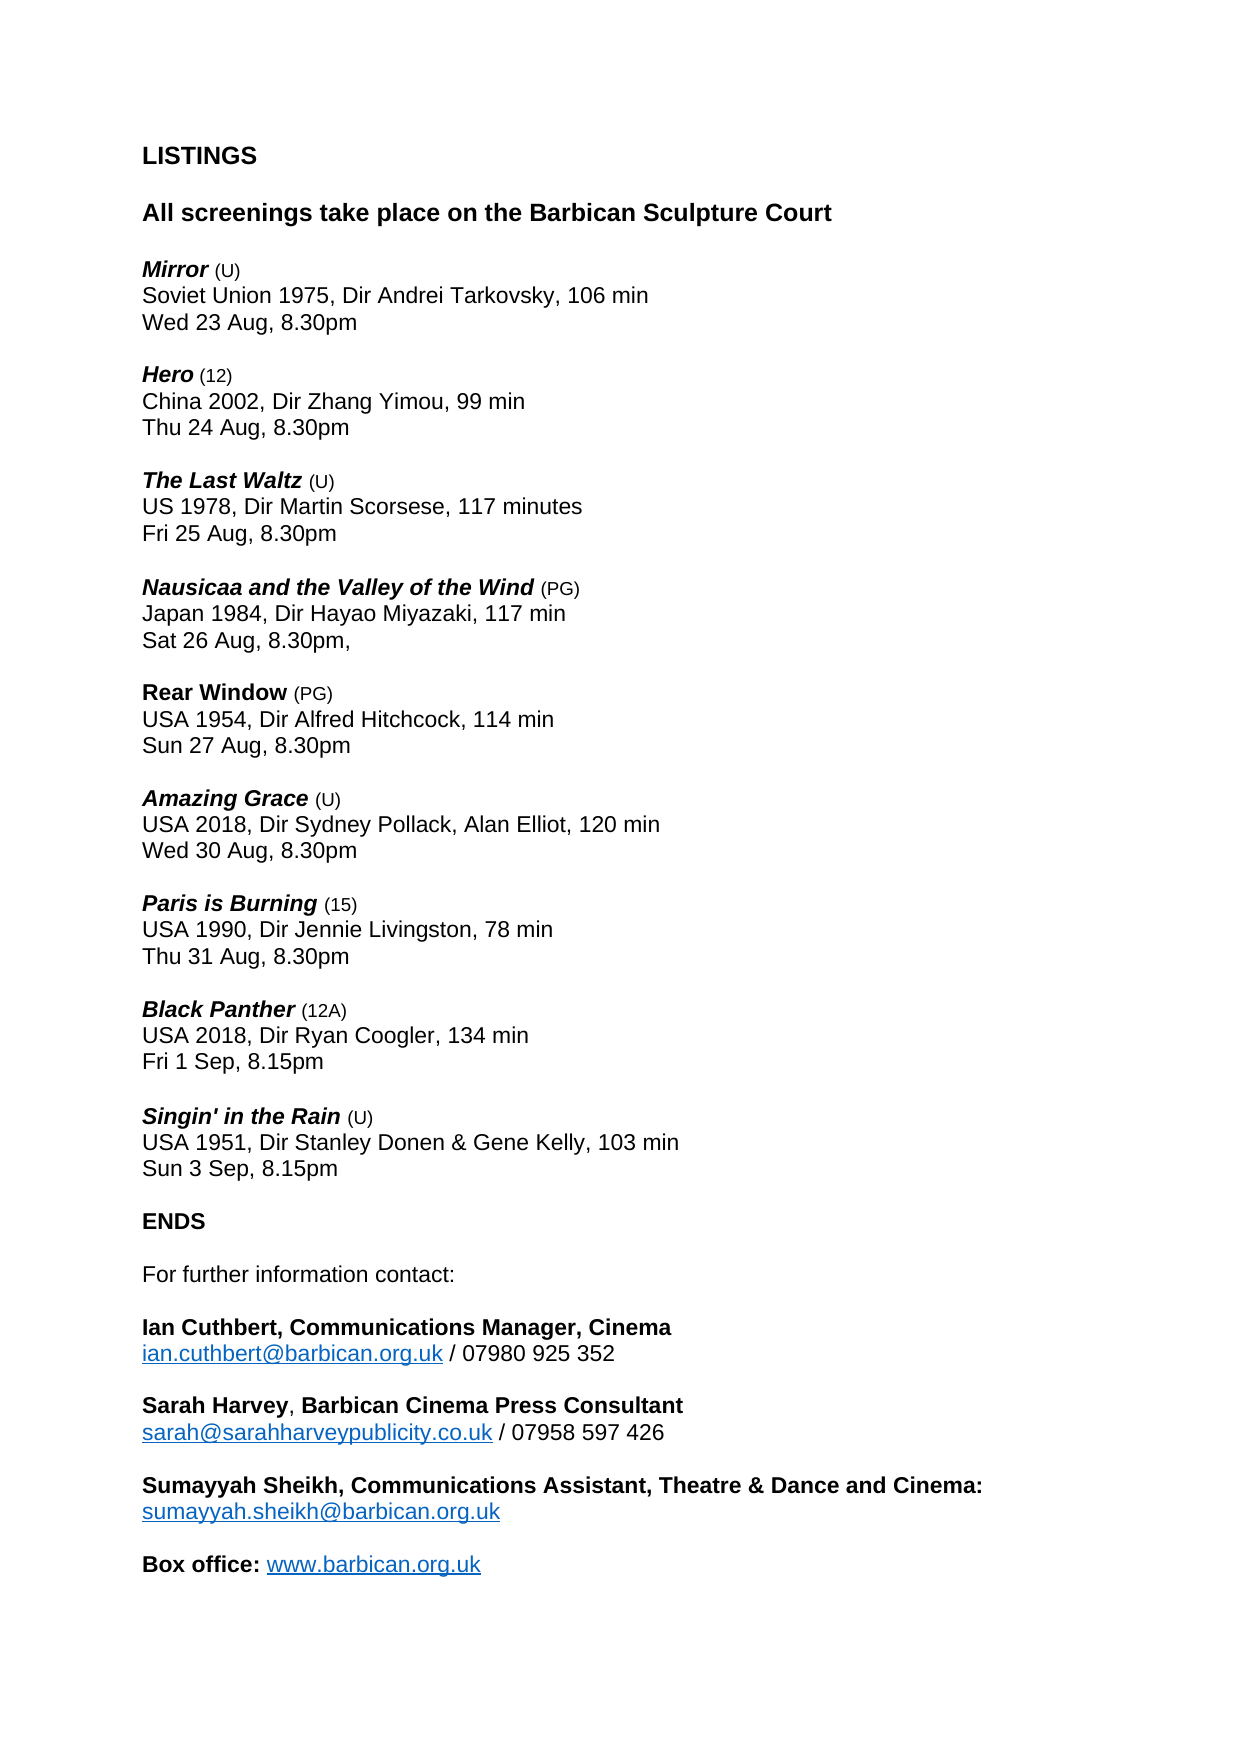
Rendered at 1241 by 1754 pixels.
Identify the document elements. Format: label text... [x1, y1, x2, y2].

text Fri 25 Aug, 8.30pm [142, 519, 1104, 574]
text China 2002, Dir Zhang Yimou, 99 min Thu 24 Aug, 8.30pm [142, 388, 1104, 440]
text Hero (12) [142, 361, 1104, 388]
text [142, 112, 1104, 335]
text Sat 26 Aug, 8.30pm, [142, 627, 1104, 653]
text Paris is Burning (15) USA 1990, Dir Jennie Livingston, 78 min Thu 31 Aug, 8.30pm [142, 890, 1104, 969]
text Rear Window (PG) USA 1954, Dir Alfred Hitchcock, 114 min [142, 653, 1104, 732]
text Nausicaa and the Valley of the Wind (PG) Japan 1984, Dir Hayao Miyazaki, 117 min [142, 574, 1104, 627]
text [142, 1129, 1104, 1577]
text The Last Waltz (U) US 1978, Dir Martin Scorsese, 117 minutes [142, 467, 1104, 519]
text Sun 27 Aug, 8.30pm [142, 732, 1104, 758]
text Wed 30 Aug, 8.30pm [142, 837, 1104, 864]
text Amazing Grace (U) USA 2018, Dir Sydney Pollack, Alan Elliot, 120 min [142, 785, 1104, 837]
text Singin' in the Rain (U) [142, 1103, 1104, 1129]
text Black Panther (12A) USA 2018, Dir Ryan Coogler, 134 min Fri 1 Sep, 8.15pm [142, 996, 1104, 1103]
